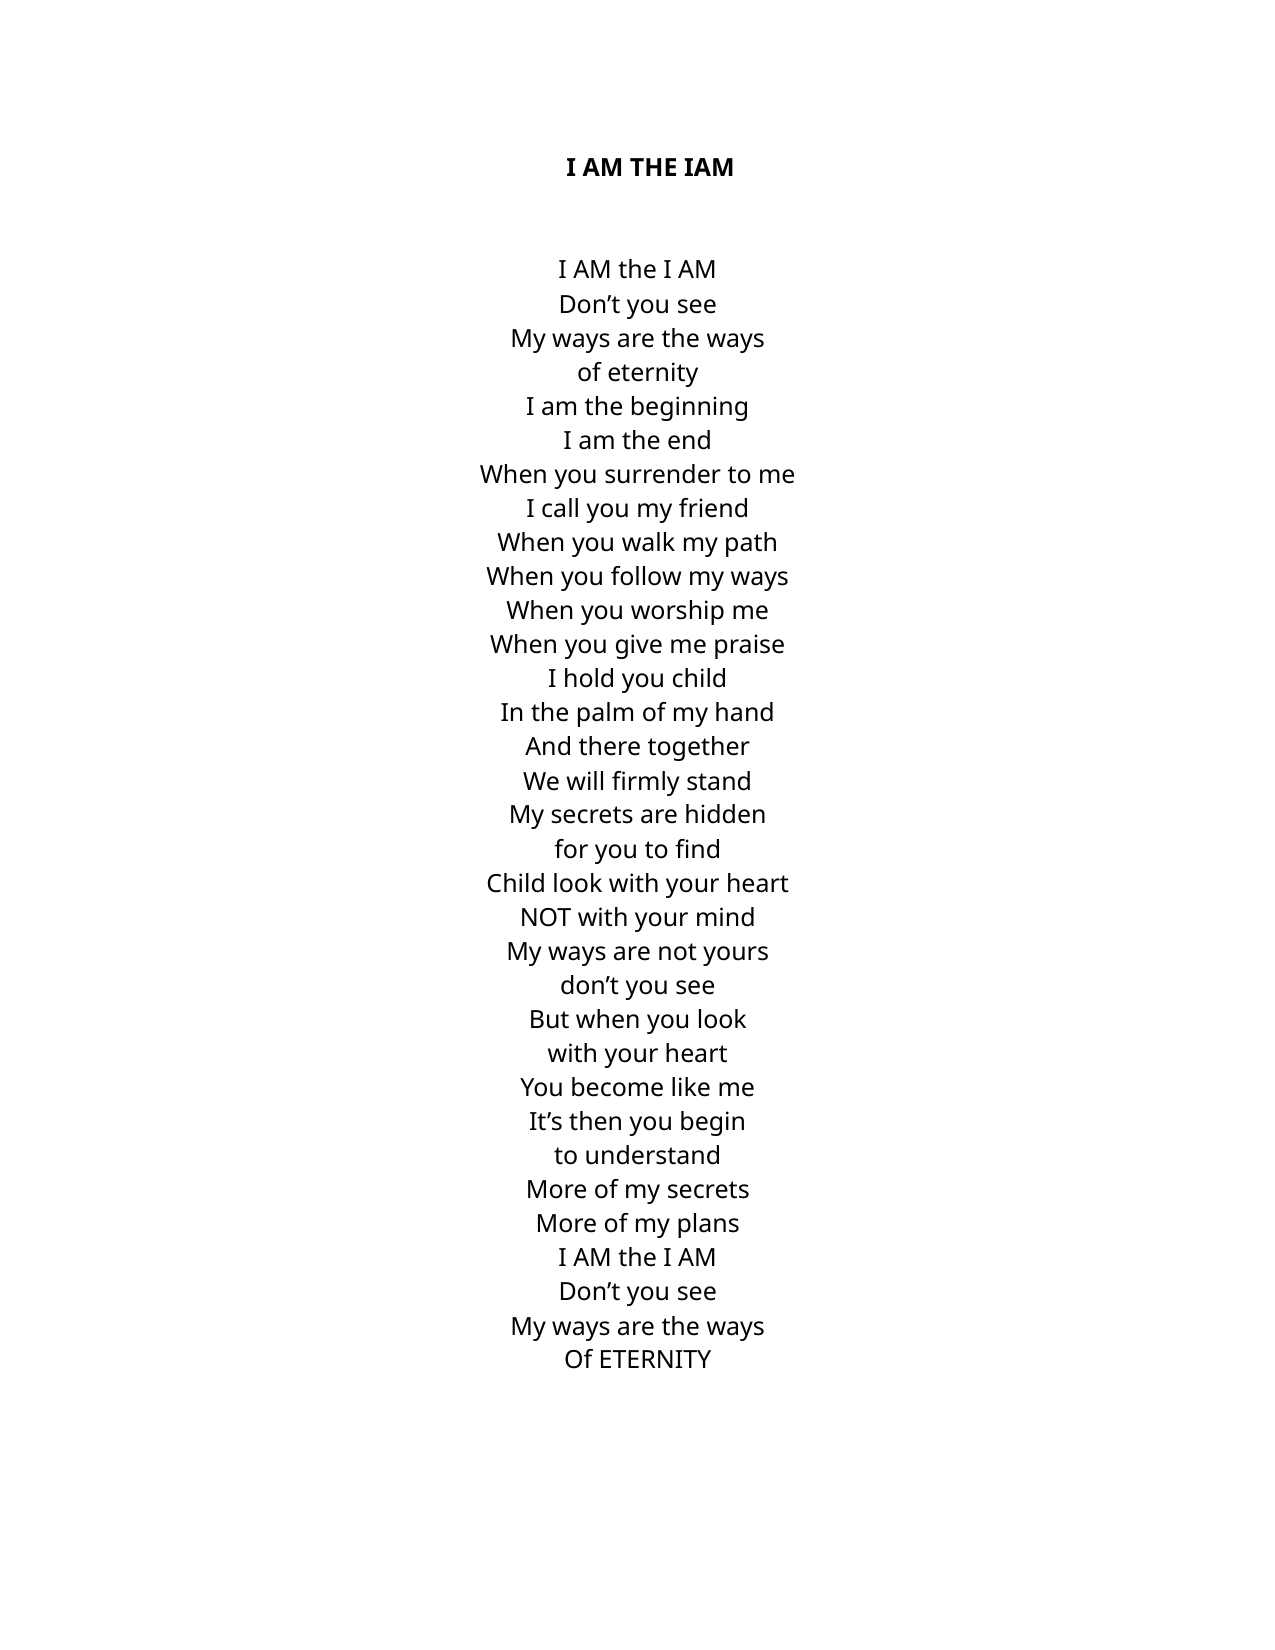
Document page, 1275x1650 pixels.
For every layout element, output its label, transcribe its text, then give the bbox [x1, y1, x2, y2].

text My secrets are hidden [150, 797, 1125, 831]
text Of ETERNITY [150, 1342, 1125, 1376]
text My ways are the ways [150, 320, 1125, 354]
text for you to find [150, 831, 1125, 865]
text I call you my friend [150, 491, 1125, 525]
text with your heart [150, 1036, 1125, 1070]
text You become like me [150, 1070, 1125, 1104]
text I AM the I AM [150, 1240, 1125, 1274]
text NOT with your mind [150, 899, 1125, 933]
text 38 I AM THE IAM [150, 150, 1125, 184]
text And there together [150, 729, 1125, 763]
text In the palm of my hand [150, 695, 1125, 729]
text When you follow my ways [150, 559, 1125, 593]
text My ways are the ways [150, 1308, 1125, 1342]
text But when you look [150, 1002, 1125, 1036]
text I AM the I AM [150, 252, 1125, 286]
text Don’t you see [150, 286, 1125, 320]
text Child look with your heart [150, 865, 1125, 899]
text More of my plans [150, 1206, 1125, 1240]
text I am the end [150, 422, 1125, 457]
text of eternity [150, 354, 1125, 388]
text It’s then you begin [150, 1104, 1125, 1138]
text to understand [150, 1138, 1125, 1172]
text When you walk my path [150, 525, 1125, 559]
text don’t you see [150, 967, 1125, 1002]
text When you worship me [150, 593, 1125, 627]
text Don’t you see [150, 1274, 1125, 1308]
text When you give me praise [150, 627, 1125, 661]
text More of my secrets [150, 1172, 1125, 1206]
text My ways are not yours [150, 933, 1125, 967]
text We will firmly stand [150, 763, 1125, 797]
text I hold you child [150, 661, 1125, 695]
text I am the beginning [150, 388, 1125, 422]
text When you surrender to me [150, 457, 1125, 491]
